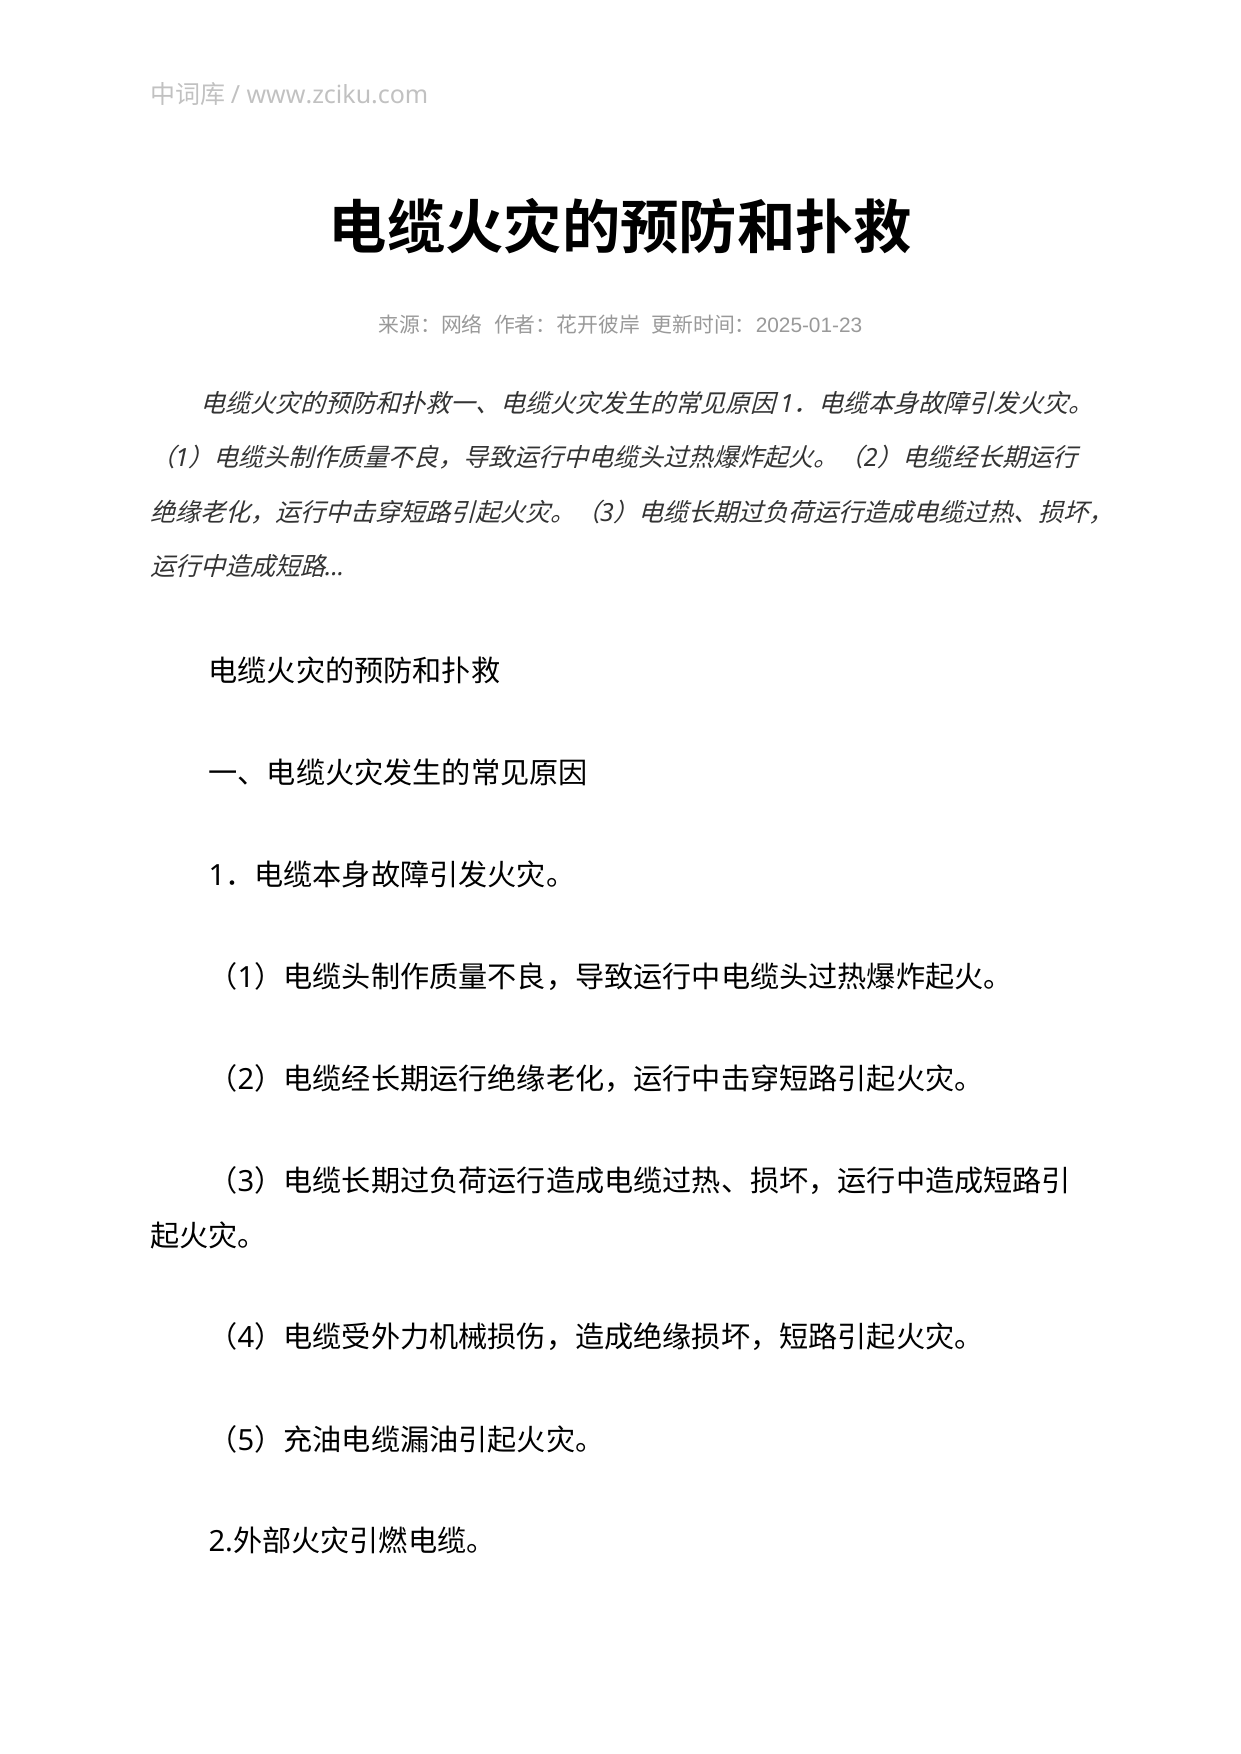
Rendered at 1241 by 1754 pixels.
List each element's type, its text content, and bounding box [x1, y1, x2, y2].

text （2）电缆经长期运行绝缘老化，运行中击穿短路引起火灾。 [150, 1055, 1090, 1098]
text 电缆火灾的预防和扑救一、电缆火灾发生的常见原因1．电缆本身故障引发火灾。（1）电缆头制作质量不良，导致运行中电缆头过热爆炸起火。（2）电缆经长期运行绝缘老化，运行中击穿短路引起火灾。（3）电缆长期过负荷运行造成电缆过热、损坏，运行中造成短路... [150, 383, 1090, 583]
text 来源：网络 作者：花开彼岸 更新时间：2025-01-23 [150, 313, 1090, 337]
text （5）充油电缆漏油引起火灾。 [150, 1416, 1090, 1458]
text 电缆火灾的预防和扑救 [150, 648, 1090, 690]
text 一、电缆火灾发生的常见原因 [150, 749, 1090, 792]
text （4）电缆受外力机械损伤，造成绝缘损坏，短路引起火灾。 [150, 1314, 1090, 1356]
subtitle 电缆火灾的预防和扑救 [150, 181, 1090, 266]
text 1．电缆本身故障引发火灾。 [150, 851, 1090, 894]
text （3）电缆长期过负荷运行造成电缆过热、损坏，运行中造成短路引起火灾。 [150, 1157, 1090, 1254]
text （1）电缆头制作质量不良，导致运行中电缆头过热爆炸起火。 [150, 953, 1090, 996]
text 2.外部火灾引燃电缆。 [150, 1518, 1090, 1560]
